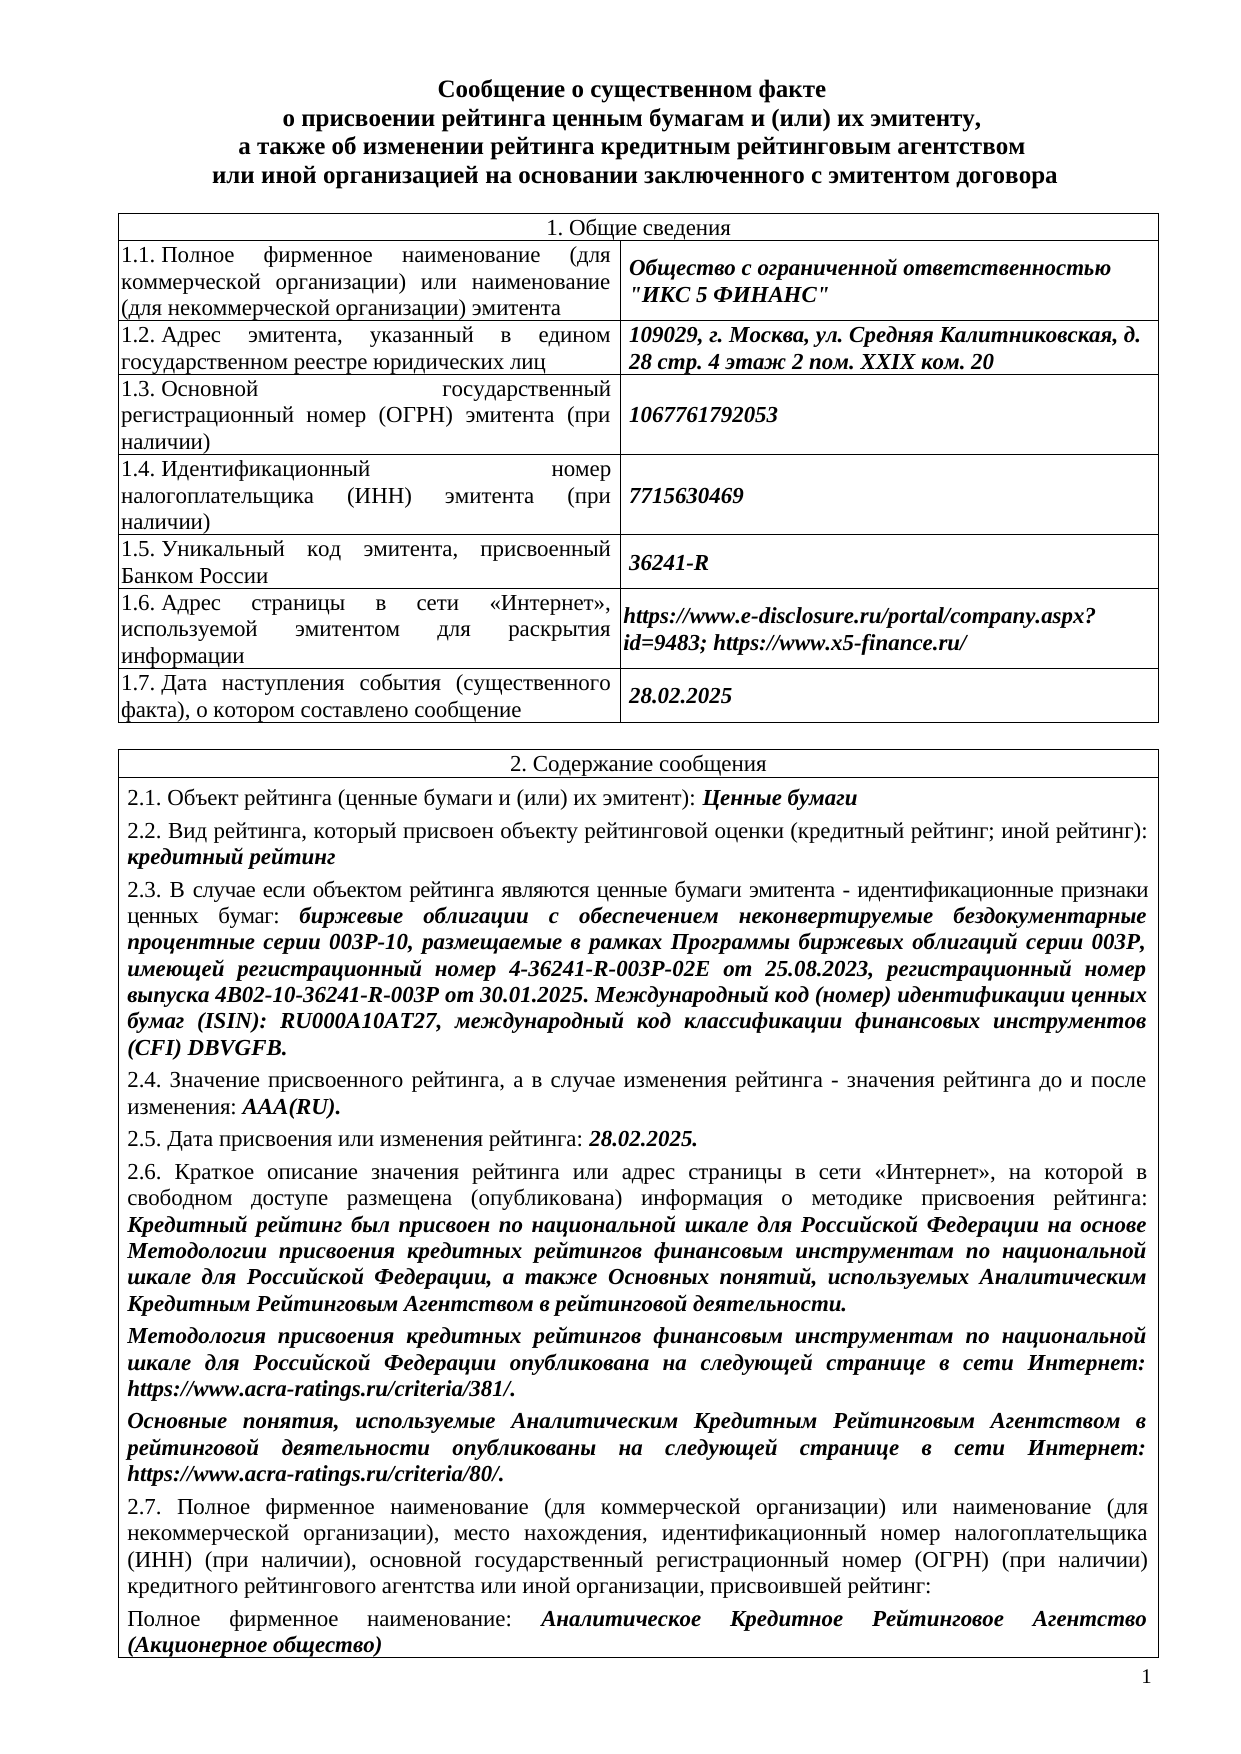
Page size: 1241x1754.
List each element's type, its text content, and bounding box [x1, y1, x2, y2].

table_cell 1.4. Идентификационный номер налогоплательщика (ИНН) эмитента (при наличии) [119, 455, 620, 534]
table_header 1. Общие сведения [119, 214, 1158, 240]
table_cell 1.3. Основной государственный регистрационный номер (ОГРН) эмитента (при наличии) [119, 375, 620, 454]
table_cell 1.1. Полное фирменное наименование (для коммерческой организации) или наименование (для некоммерческой организации) эмитента [119, 241, 620, 320]
table_cell 36241-R [621, 535, 1158, 588]
table_cell 28.02.2025 [621, 669, 1158, 722]
table_cell 1.6. Адрес страницы в сети «Интернет», используемой эмитентом для раскрытия информации [119, 589, 620, 668]
table_cell 1.2. Адрес эмитента, указанный в едином государственном реестре юридических лиц [119, 321, 620, 374]
table_cell 1067761792053 [621, 375, 1158, 454]
table_cell 7715630469 [621, 455, 1158, 534]
table_cell Общество с ограниченной ответственностью "ИКС 5 ФИНАНС" [621, 241, 1158, 320]
table_cell https://www.e-disclosure.ru/portal/company.aspx?id=9483; https://www.x5-finance.ru/ [621, 589, 1158, 668]
table_cell 1.5. Уникальный код эмитента, присвоенный Банком России [119, 535, 620, 588]
table_header 2. Содержание сообщения [119, 750, 1158, 777]
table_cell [119, 778, 1158, 1657]
text Сообщение о существенном факте о присвоении рейтинга ценным бумагам и (или) их эмитенту, а также об изменении рейтинга кредитным рейтинговым агентством или иной организацией на основании заключенного с эмитентом договора [118, 74, 1152, 189]
table_cell 1.7. Дата наступления события (существенного факта), о котором составлено сообщение [119, 669, 620, 722]
table_cell 109029, г. Москва, ул. Средняя Калитниковская, д. 28 стр. 4 этаж 2 пом. XXIX ком. 20 [621, 321, 1158, 374]
